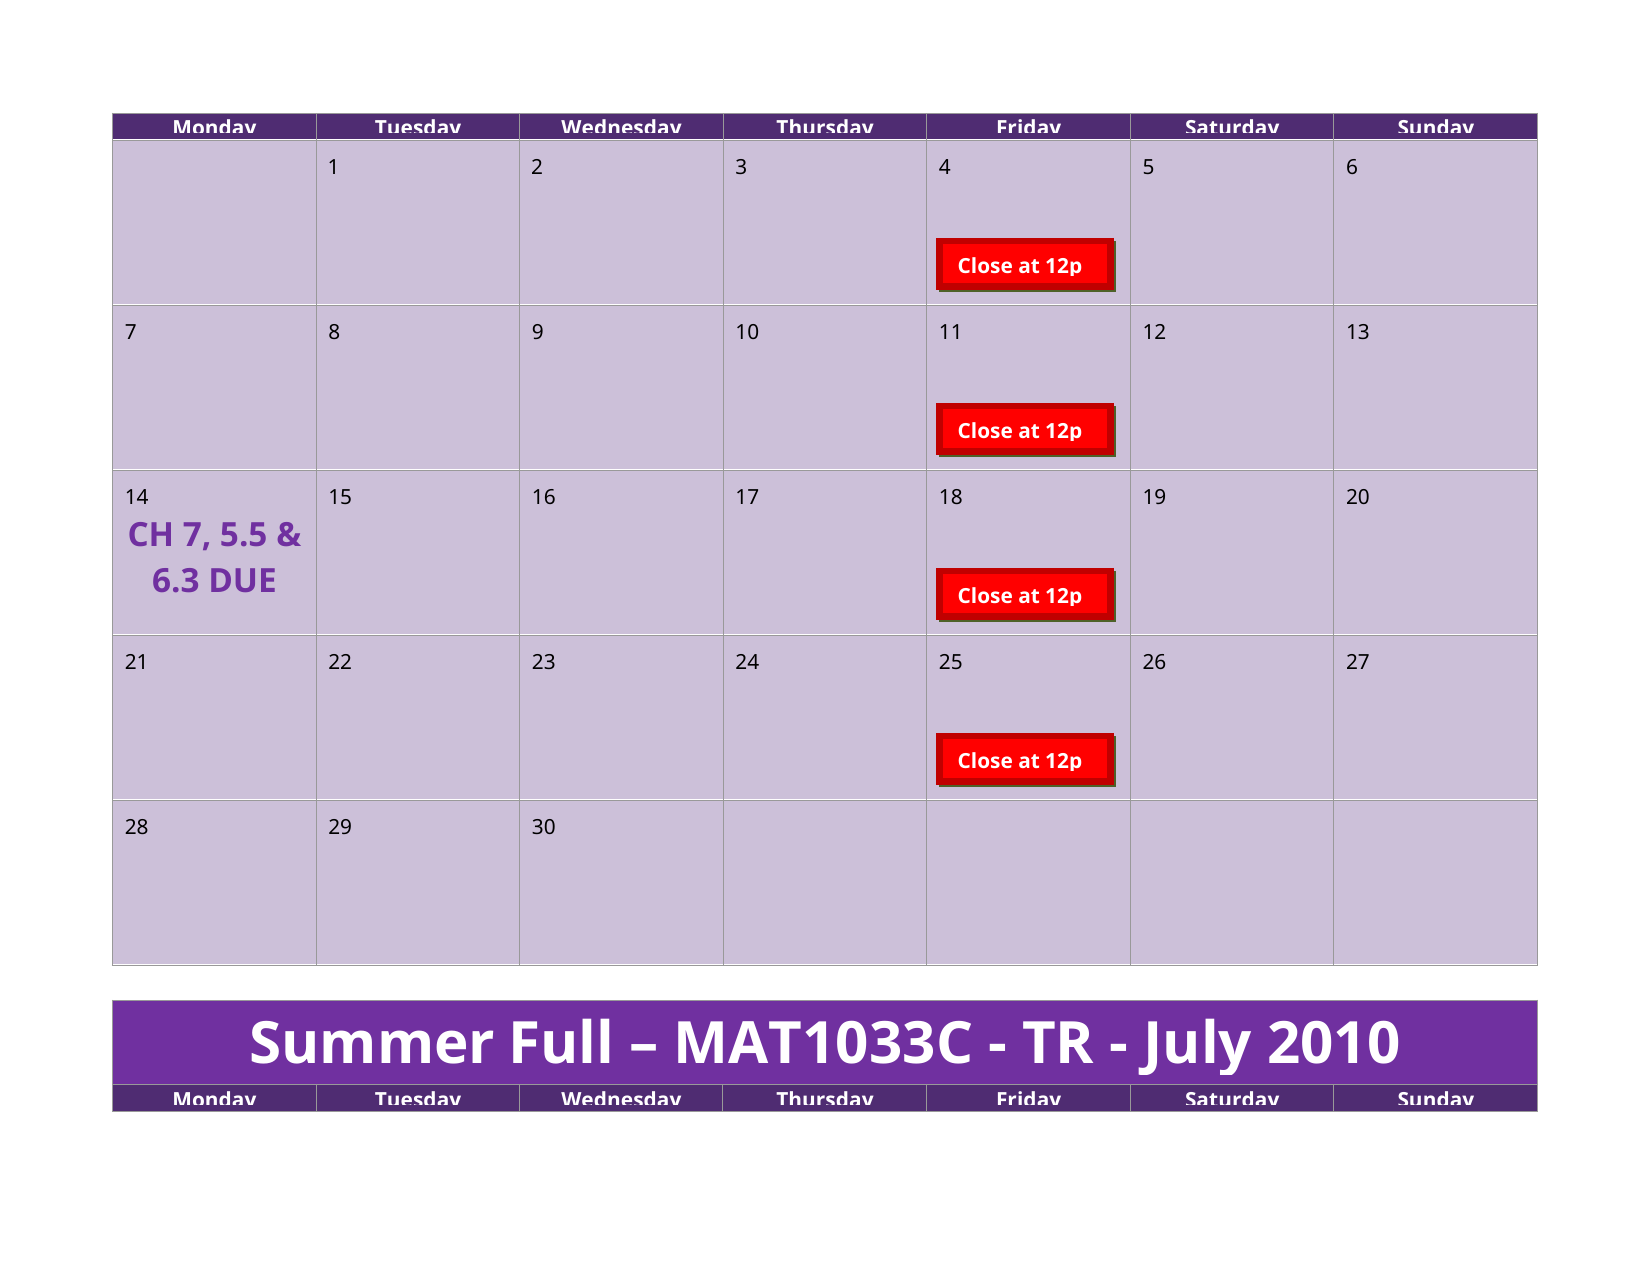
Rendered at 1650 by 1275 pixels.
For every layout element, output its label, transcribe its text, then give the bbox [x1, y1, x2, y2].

table_cell 28 [113, 801, 316, 964]
table_cell 30 [520, 801, 723, 964]
table_cell 5 [1131, 141, 1333, 304]
table_cell 21 [113, 636, 316, 799]
table_cell 10 [724, 306, 926, 469]
table_cell 13 [1334, 306, 1537, 469]
table_cell 22 [317, 636, 519, 799]
table_cell Friday [927, 1085, 1130, 1111]
table_cell 3 [724, 141, 926, 304]
table_cell [113, 141, 316, 304]
table_cell 6 [1334, 141, 1537, 304]
table_cell 15 [317, 471, 519, 634]
table_cell 16 [520, 471, 723, 634]
table_cell [1131, 801, 1333, 964]
table_cell Wednesday [520, 114, 723, 139]
table_cell Friday [927, 114, 1130, 139]
table_cell 1 [317, 141, 519, 304]
table_cell 24 [724, 636, 926, 799]
table_cell 23 [520, 636, 723, 799]
table_cell 8 [317, 306, 519, 469]
table_cell 18 [927, 471, 1130, 634]
table_cell 7 [113, 306, 316, 469]
table_cell 17 [724, 471, 926, 634]
table_cell [1334, 801, 1537, 964]
table_cell 19 [1131, 471, 1333, 634]
table_cell Wednesday [520, 1085, 722, 1111]
table_cell 2 [520, 141, 723, 304]
table_cell 12 [1131, 306, 1333, 469]
table_cell [724, 801, 926, 964]
table_cell Sunday [1334, 114, 1537, 139]
table_cell 20 [1334, 471, 1537, 634]
table_cell Tuesday [317, 114, 519, 139]
table_cell 26 [1131, 636, 1333, 799]
table_cell 29 [317, 801, 519, 964]
table_cell 4 [927, 141, 1130, 304]
table_cell 11 [927, 306, 1130, 469]
table_cell Tuesday [317, 1085, 519, 1111]
table_cell Monday [113, 1085, 316, 1111]
table_cell Monday [113, 114, 316, 139]
table_cell 14 CH 7, 5.5 & 6.3 DUE [113, 471, 316, 634]
table_cell Saturday [1131, 1085, 1333, 1111]
table_cell Thursday [724, 114, 926, 139]
table_cell 27 [1334, 636, 1537, 799]
table_cell 25 [927, 636, 1130, 799]
table_cell Thursday [723, 1085, 926, 1111]
table_cell Sunday [1334, 1085, 1537, 1111]
table_cell [927, 801, 1130, 964]
table_cell Saturday [1131, 114, 1333, 139]
table_cell 9 [520, 306, 723, 469]
table_header Summer Full – MAT1033C - TR - July 2010 [113, 1001, 1537, 1084]
